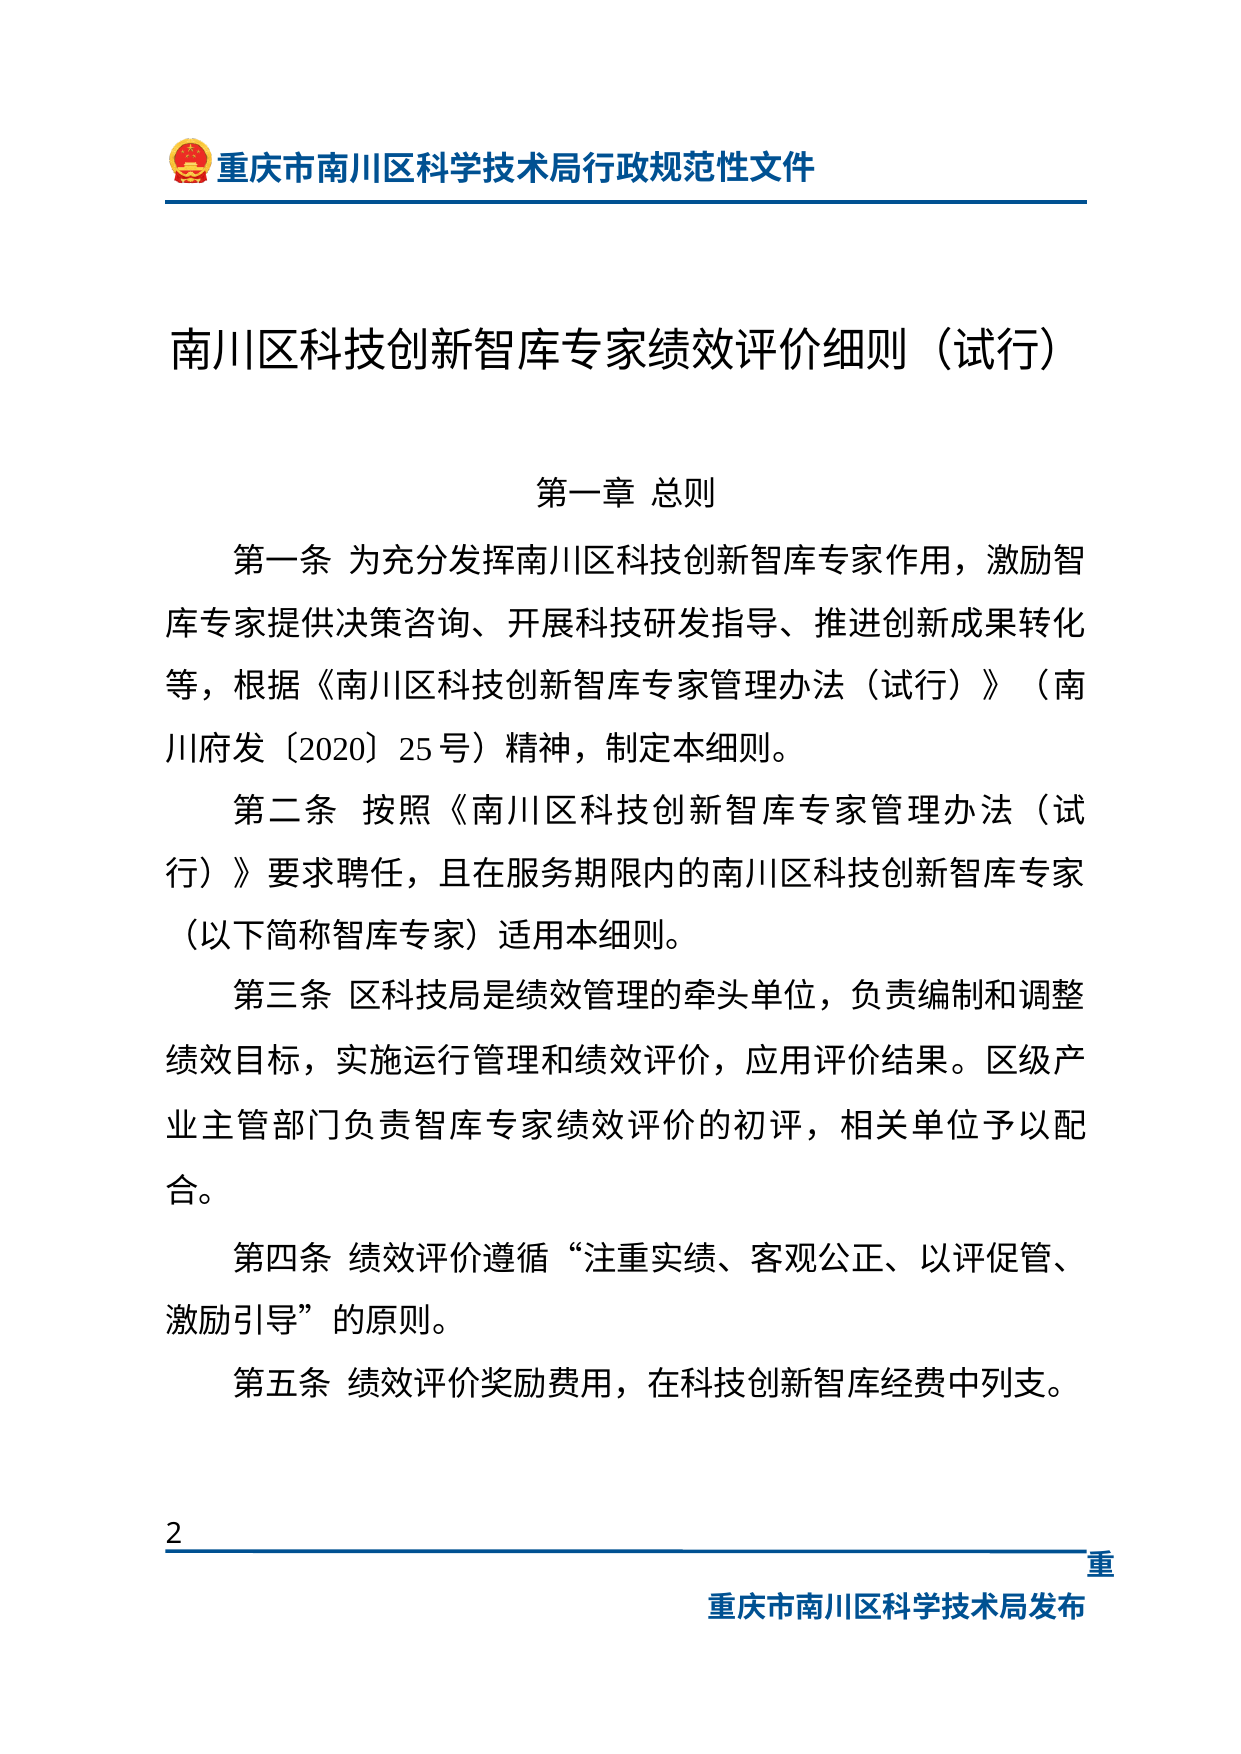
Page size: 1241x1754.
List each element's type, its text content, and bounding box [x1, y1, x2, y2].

list 第五条 绩效评价奖励费用，在科技创新智库经费中列支。 [165, 1345, 1087, 1408]
list 第四条 绩效评价遵循“注重实绩、客观公正、以评促管、激励引导”的原则。 [165, 1220, 1087, 1345]
list 第二条 按照《南川区科技创新智库专家管理办法（试行）》要求聘任，且在服务期限内的南川区科技创新智库专家（以下简称智库专家）适用本细则。 [165, 773, 1087, 960]
list 第一条 为充分发挥南川区科技创新智库专家作用，激励智库专家提供决策咨询、开展科技研发指导、推进创新成果转化等，根据《南川区科技创新智库专家管理办法（试行）》（南川府发〔2020〕25号）精神，制定本细则。 [165, 523, 1087, 773]
text 第一章 总则 [165, 458, 1087, 523]
text 第三条 区科技局是绩效管理的牵头单位，负责编制和调整绩效目标，实施运行管理和绩效评价，应用评价结果。区级产业主管部门负责智库专家绩效评价的初评，相关单位予以配合。 [165, 960, 1087, 1220]
text 南川区科技创新智库专家绩效评价细则（试行） [165, 298, 1087, 395]
picture [165, 136, 216, 187]
